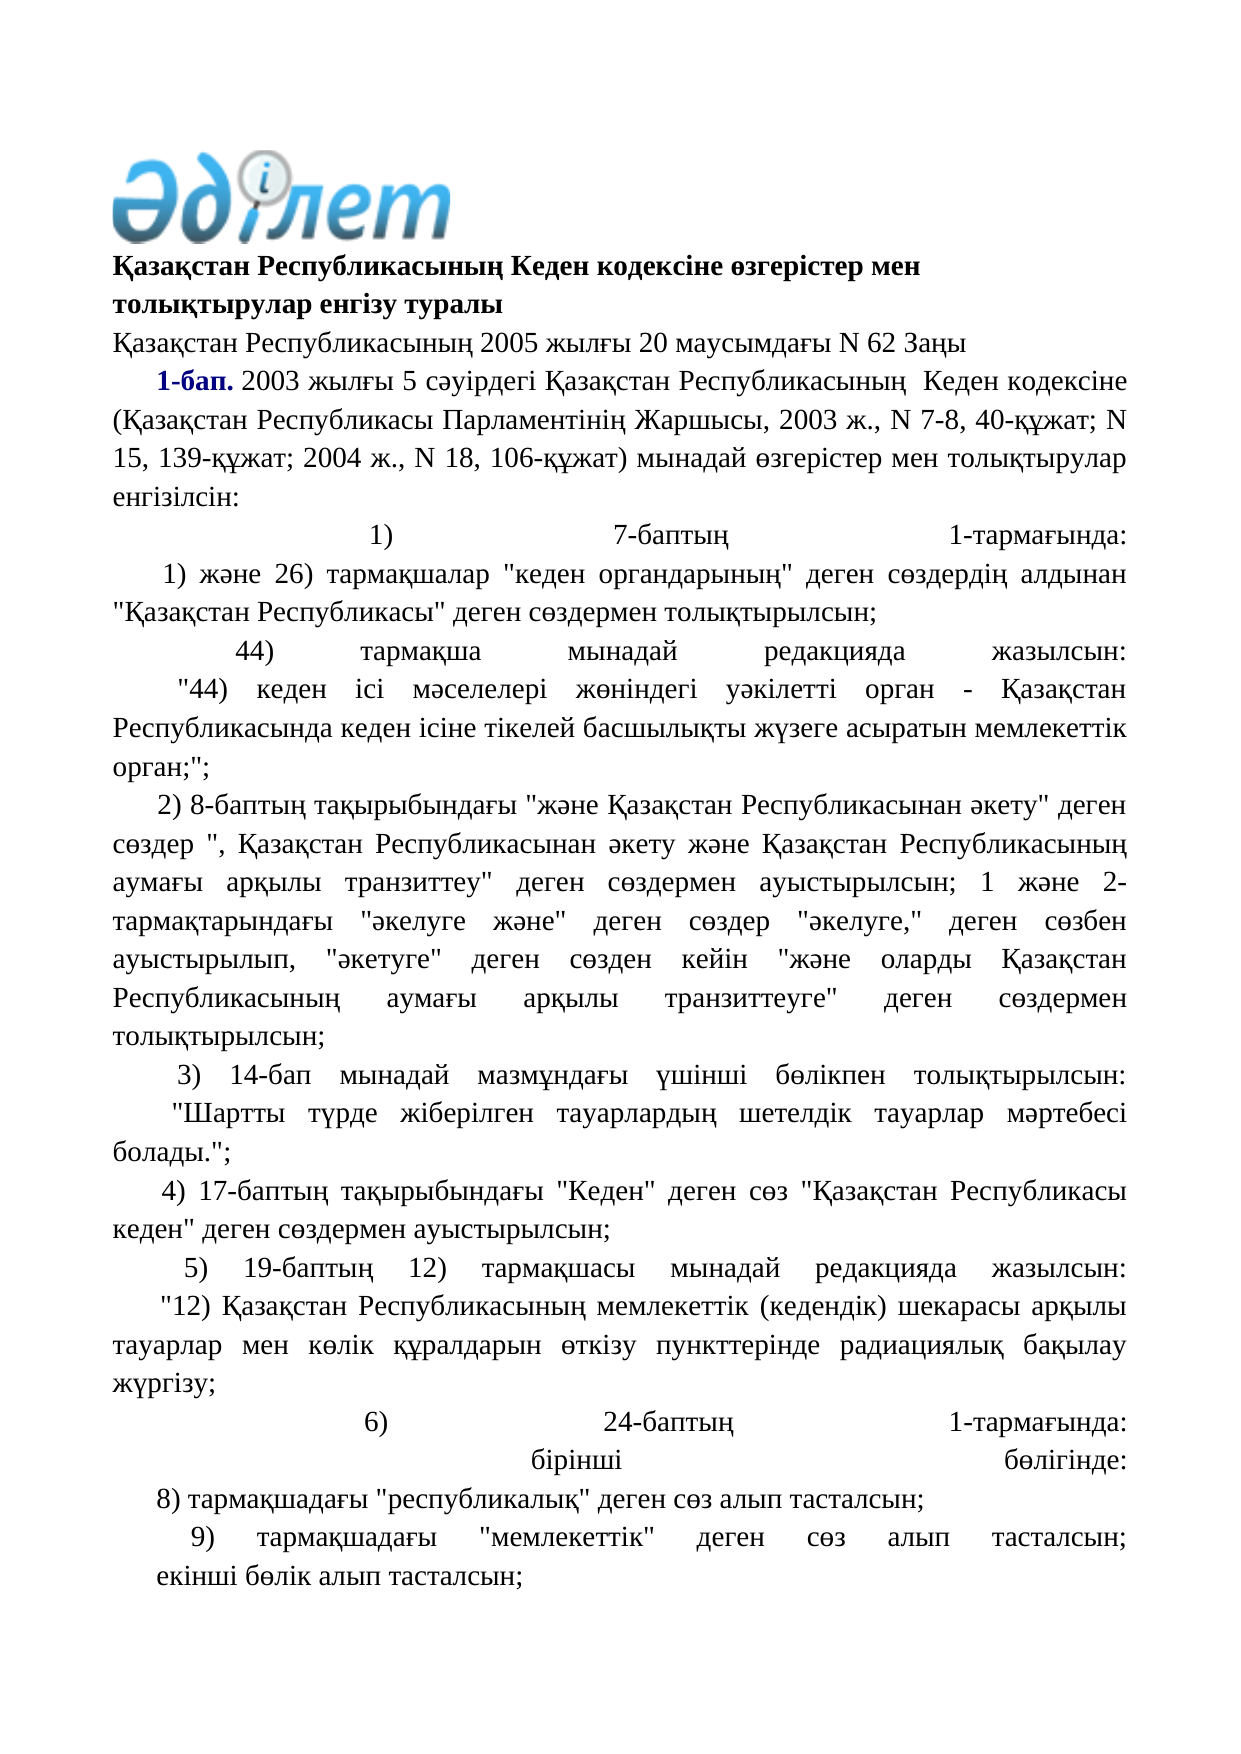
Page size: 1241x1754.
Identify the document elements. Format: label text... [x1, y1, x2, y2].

text 2) 8-баптың тақырыбындағы "және Қазақстан Республикасынан әкету" деген сөздер ", Қазақстан Республикасынан әкету және Қазақстан Республикасының аумағы арқылы транзиттеу" деген сөздермен ауыстырылсын; 1 және 2-тармақтарындағы "әкелуге және" деген сөздер "әкелуге," деген сөзбен ауыстырылып, "әкетуге" деген сөзден кейiн "және оларды Қазақстан Республикасының аумағы арқылы транзиттеуге" деген сөздермен толықтырылсын; [112, 787, 1128, 1052]
text 6) 24-баптың 1-тармағында: біріншi бөлігінде: 8) тармақшадағы "республикалық" деген сөз алып тасталсын; [112, 1404, 1128, 1514]
text 1) 7-баптың 1-тармағында: 1) және 26) тармақшалар "кеден органдарының" деген сөздердiң алдынан "Қазақстан Республикасы" деген сөздермен толықтырылсын; [112, 517, 1128, 628]
text Қазақстан Республикасының 2005 жылғы 20 маусымдағы N 62 Заңы [112, 325, 1128, 358]
text 9) тармақшадағы "мемлекеттік" деген сөз алып тасталсын; екiншi бөлiк алып тасталсын; [112, 1519, 1128, 1592]
text 1-бап. 2003 жылғы 5 сәуiрдегi Қазақстан Республикасының Кеден кодексiне (Қазақстан Республикасы Парламентінің Жаршысы, 2003 ж., N 7-8, 40-құжат; N 15, 139-құжат; 2004 ж., N 18, 106-құжат) мынадай өзгерiстер мен толықтырулар енгізілсін: [112, 363, 1128, 512]
text 44) тармақша мынадай редакцияда жазылсын: "44) кеден iсi мәселелерi жөнiндегі уәкілеттi орган - Қазақстан Республикасында кеден iсiне тiкелей басшылықты жүзеге асыратын мемлекеттік орган;"; [112, 633, 1128, 782]
text 4) 17-баптың тақырыбындағы "Кеден" деген сөз "Қазақстан Республикасы кеден" деген сөздермен ауыстырылсын; [112, 1173, 1128, 1245]
text Қазақстан Республикасының Кеден кодексіне өзгерістер мен толықтырулар енгізу туралы [112, 248, 1128, 320]
picture [112, 150, 451, 244]
text 3) 14-бап мынадай мазмұндағы үшінші бөлікпен толықтырылсын: "Шартты түрде жiберілген тауарлардың шетелдік тауарлар мәртебесi болады."; [112, 1057, 1128, 1168]
text 5) 19-баптың 12) тармақшасы мынадай редакцияда жазылсын: "12) Қазақстан Республикасының мемлекеттік (кедендік) шекарасы арқылы тауарлар мен көлік құралдарын өткiзу пункттерiнде радиациялық бақылау жүргізу; [112, 1250, 1128, 1399]
